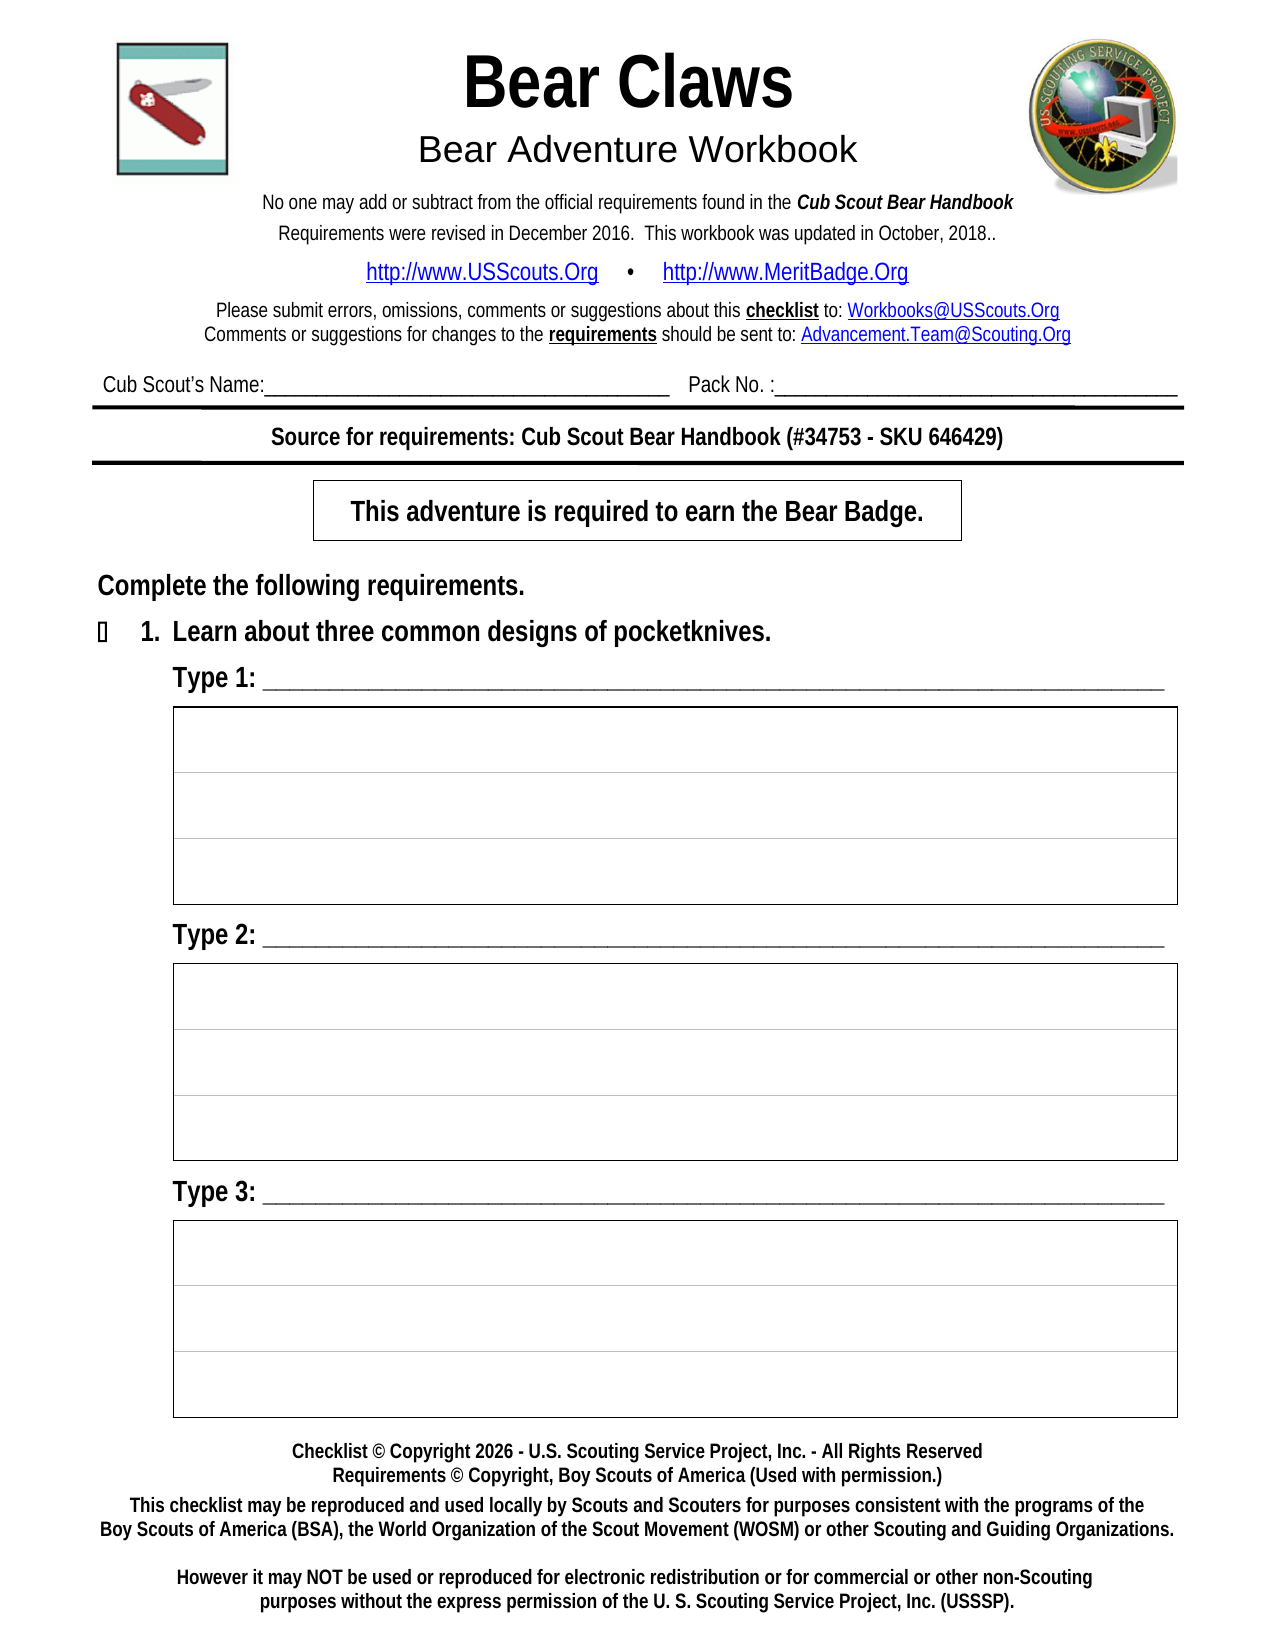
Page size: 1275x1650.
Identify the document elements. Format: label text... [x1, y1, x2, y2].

text Type 3: [97, 1174, 1177, 1207]
table_cell [174, 1286, 1177, 1351]
table_header [174, 708, 1177, 772]
table_header [174, 1221, 1177, 1285]
text Type 2: [97, 917, 1177, 951]
picture [1027, 37, 1178, 195]
table_cell [174, 1352, 1177, 1417]
table_cell [174, 1030, 1177, 1094]
picture [111, 37, 233, 183]
table_header This adventure is required to earn the Bear Badge. [314, 481, 961, 540]
text http://www.USScouts.Org • http://www.MeritBadge.Org [97, 257, 1177, 286]
table_cell [174, 1096, 1177, 1160]
text 1. Learn about three common designs of pocketknives. [97, 614, 1177, 648]
text Comments or suggestions for changes to the requirements should be sent to: Advancement.Team@Scouting.Org [97, 322, 1177, 346]
table_cell [174, 839, 1177, 903]
table_header [174, 964, 1177, 1029]
text Please submit errors, omissions, comments or suggestions about this checklist to: Workbooks@USScouts.Org [97, 298, 1177, 322]
text Complete the following requirements. [97, 568, 1177, 602]
text Type 1: [97, 660, 1177, 694]
text Source for requirements: Cub Scout Bear Handbook (#34753 - SKU 646429) [97, 422, 1177, 451]
table_cell [174, 773, 1177, 838]
text Cub Scout’s Name: Pack No. : [97, 371, 1177, 397]
